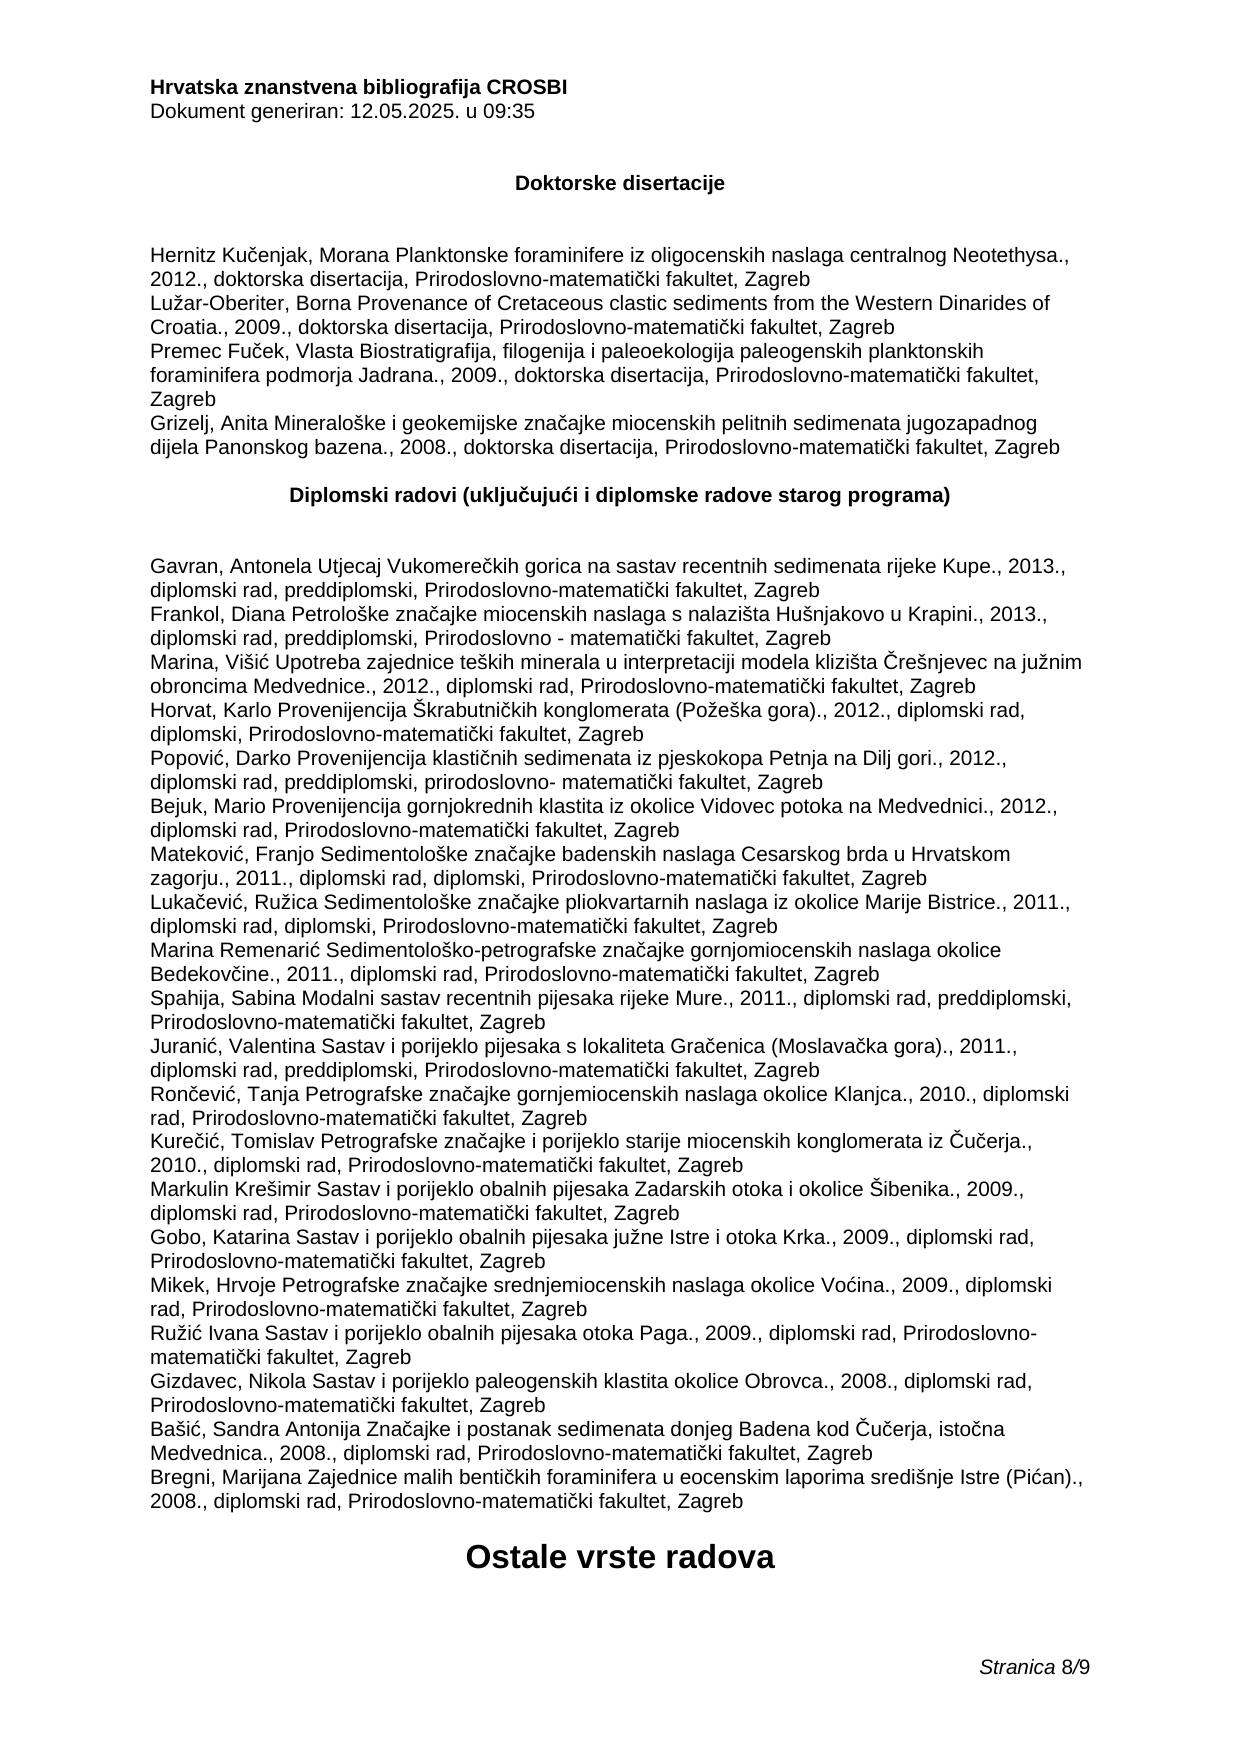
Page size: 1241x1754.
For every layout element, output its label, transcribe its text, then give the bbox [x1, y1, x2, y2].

text Frankol, Diana [150, 602, 1090, 650]
subtitle Doktorske disertacije [150, 171, 1090, 195]
text Gobo, Katarina [150, 1225, 1090, 1273]
text Juranić, Valentina [150, 1033, 1090, 1081]
text Lukačević, Ružica [150, 890, 1090, 938]
text Gizdavec, Nikola [150, 1369, 1090, 1417]
text Markulin Krešimir [150, 1177, 1090, 1225]
text Horvat, Karlo [150, 698, 1090, 746]
subtitle Ostale vrste radova [150, 1537, 1090, 1575]
text Gavran, Antonela [150, 554, 1090, 602]
text Spahija, Sabina [150, 986, 1090, 1033]
text Kurečić, Tomislav [150, 1129, 1090, 1177]
text Grizelj, Anita [150, 411, 1090, 458]
text Premec Fuček, Vlasta [150, 339, 1090, 411]
text Bašić, Sandra Antonija [150, 1417, 1090, 1465]
text Bregni, Marijana [150, 1465, 1090, 1513]
text Mateković, Franjo [150, 842, 1090, 890]
subtitle Diplomski radovi (uključujući i diplomske radove starog programa) [150, 482, 1090, 506]
text Marina Remenarić [150, 938, 1090, 986]
text Hernitz Kučenjak, Morana [150, 243, 1090, 291]
text Lužar-Oberiter, Borna [150, 291, 1090, 339]
text Bejuk, Mario [150, 794, 1090, 842]
text Mikek, Hrvoje [150, 1273, 1090, 1321]
text Ružić Ivana [150, 1321, 1090, 1369]
text Rončević, Tanja [150, 1081, 1090, 1129]
text Popović, Darko [150, 746, 1090, 794]
text Marina, Višić [150, 650, 1090, 698]
